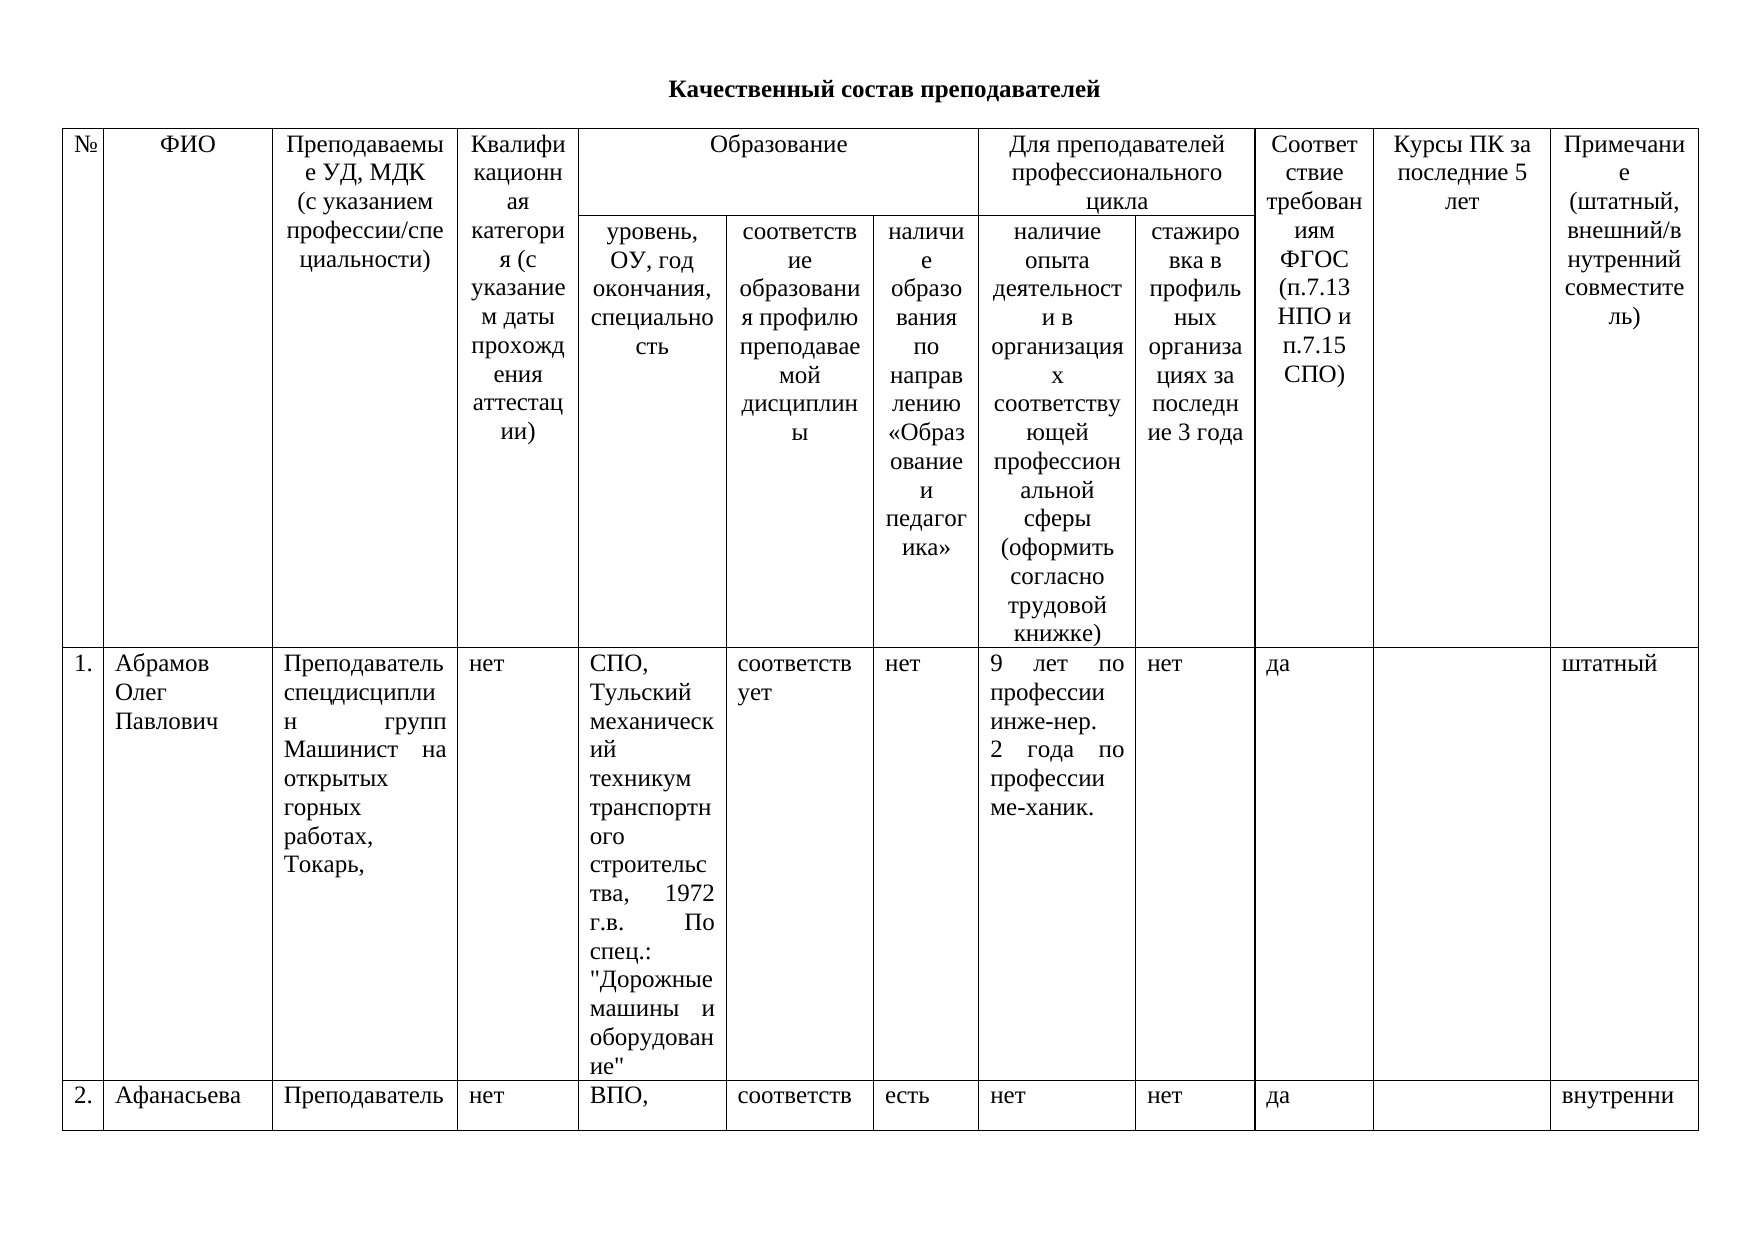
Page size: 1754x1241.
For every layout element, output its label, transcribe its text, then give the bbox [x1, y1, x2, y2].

table_cell Абрамов Олег Павлович [104, 648, 272, 1079]
table_header Соответствие требованиям ФГОС (п.7.13 НПО и п.7.15 СПО) [1256, 129, 1373, 647]
table_cell [1374, 1081, 1550, 1130]
table_cell соответствует [727, 648, 873, 1079]
table_cell внутренний [1551, 1081, 1698, 1130]
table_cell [273, 1081, 457, 1130]
table_cell да [1256, 1081, 1373, 1130]
table_cell наличие образования по направлению «Образование и педагогика» [874, 216, 978, 647]
table_cell штатный [1551, 648, 1698, 1079]
table_cell [63, 648, 103, 1079]
table_header Преподаваемые УД, МДК (с указанием профессии/специальности) [273, 129, 457, 647]
table_header Примечание (штатный, внешний/внутренний совместитель) [1551, 129, 1698, 647]
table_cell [579, 1081, 726, 1130]
table_cell нет [458, 1081, 578, 1130]
table_cell 9 лет по профессии инже-нер. 2 года по профессии ме-ханик. [979, 648, 1135, 1079]
table_cell соответствует [727, 1081, 873, 1130]
list Качественный состав преподавателей [74, 74, 1636, 103]
table_header Квалификационная категория (с указанием даты прохождения аттестации) [458, 129, 578, 647]
table_header № [63, 129, 103, 647]
table_header ФИО [104, 129, 272, 647]
table_cell есть [874, 1081, 978, 1130]
table_cell СПО, Тульский механический техникум транспортного строительства, 1972 г.в. По спец.: "Дорожные машины и оборудование" [579, 648, 726, 1079]
table_cell соответствие образования профилю преподаваемой дисциплины [727, 216, 873, 647]
table_cell нет [1136, 1081, 1254, 1130]
table_header Образование [579, 129, 978, 215]
table_cell уровень, ОУ, год окончания, специальность [579, 216, 726, 647]
table_cell нет [458, 648, 578, 1079]
table_header Курсы ПК за последние 5 лет [1374, 129, 1550, 647]
table_cell да [1256, 648, 1373, 1079]
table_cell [104, 1081, 272, 1130]
table_cell наличие опыта деятельности в организациях соответствующей профессиональной сферы (оформить согласно трудовой книжке) [979, 216, 1135, 647]
table_cell [1374, 648, 1550, 1079]
table_cell нет [874, 648, 978, 1079]
table_cell [63, 1081, 103, 1130]
table_cell Преподаватель спецдисциплин групп Машинист на открытых горных работах, Токарь, [273, 648, 457, 1079]
table_cell нет [979, 1081, 1135, 1130]
table_cell стажировка в профильных организациях за последние 3 года [1136, 216, 1254, 647]
table_cell нет [1136, 648, 1254, 1079]
table_header Для преподавателей профессионального цикла [979, 129, 1254, 215]
